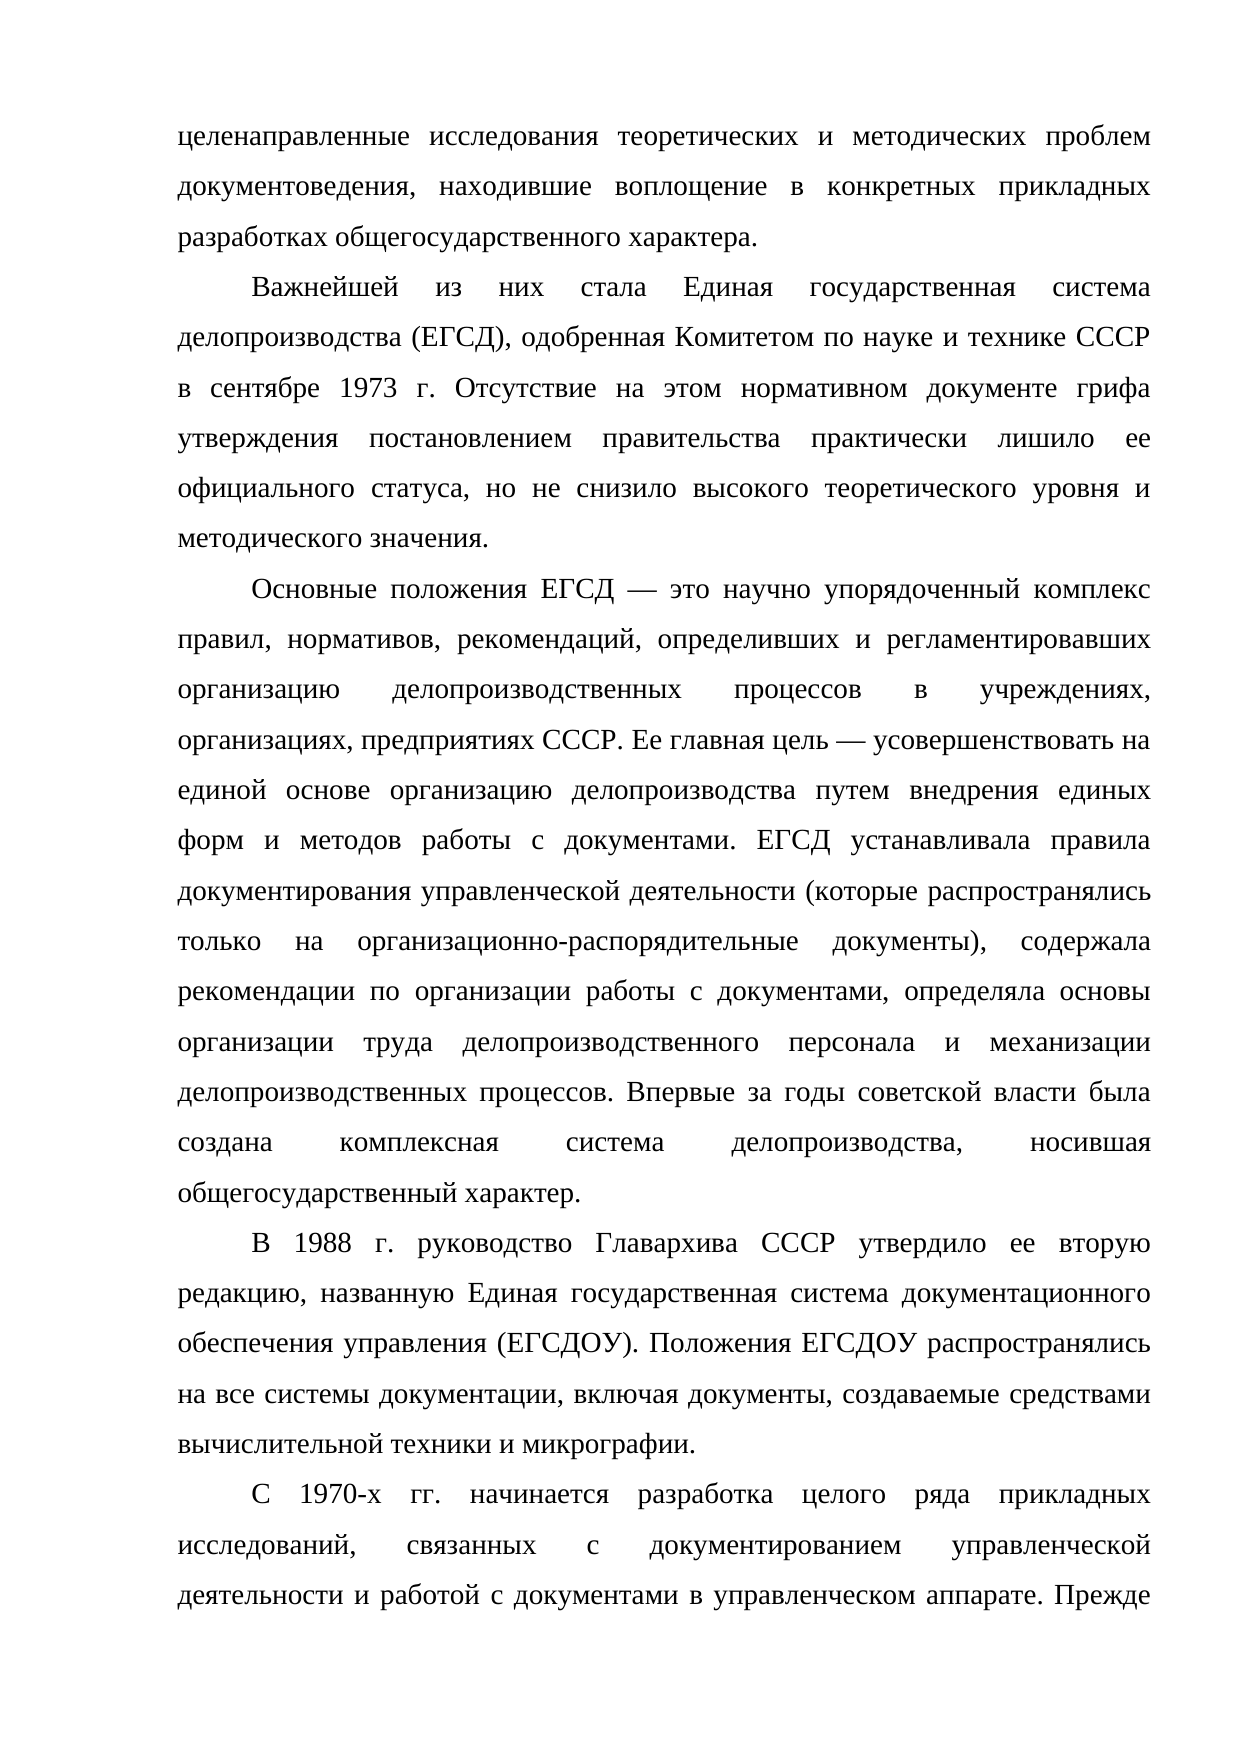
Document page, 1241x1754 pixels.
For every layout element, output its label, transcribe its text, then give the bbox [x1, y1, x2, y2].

text Основные положения ЕГСД — это научно упорядоченный комплекс правил, нормативов, рекомендаций, определивших и регламентировавших организацию делопроизводственных процессов в учреждениях, организациях, предприятиях СССР. Ее главная цель — усовершенствовать на единой основе организацию делопроизводства путем внедрения единых форм и методов работы с документами. ЕГСД устанавливала правила документирования управленческой деятельности (которые распространялись только на организационно-распорядительные документы), содержала рекомендации по организации работы с документами, определяла основы организации труда делопроизводственного персонала и механизации делопроизводственных процессов. Впервые за годы советской власти была создана комплексная система делопроизводства, носившая общегосударственный характер. [177, 571, 1152, 1208]
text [177, 1477, 1152, 1611]
text Важнейшей из них стала Единая государственная система делопроизводства (ЕГСД), одобренная Комитетом по науке и технике СССР в сентябре . Отсутствие на этом нормативном документе грифа утверждения постановлением правительства практически лишило ее официального статуса, но не снизило высокого теоретического уровня и методического значения. [177, 269, 1152, 554]
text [177, 118, 1152, 252]
text В . руководство Главархива СССР утвердило ее вторую редакцию, названную Единая государственная система документационного обеспечения управления (ЕГСДОУ). Положения ЕГСДОУ распространялись на все системы документации, включая документы, создаваемые средствами вычислительной техники и микрографии. [177, 1225, 1152, 1460]
